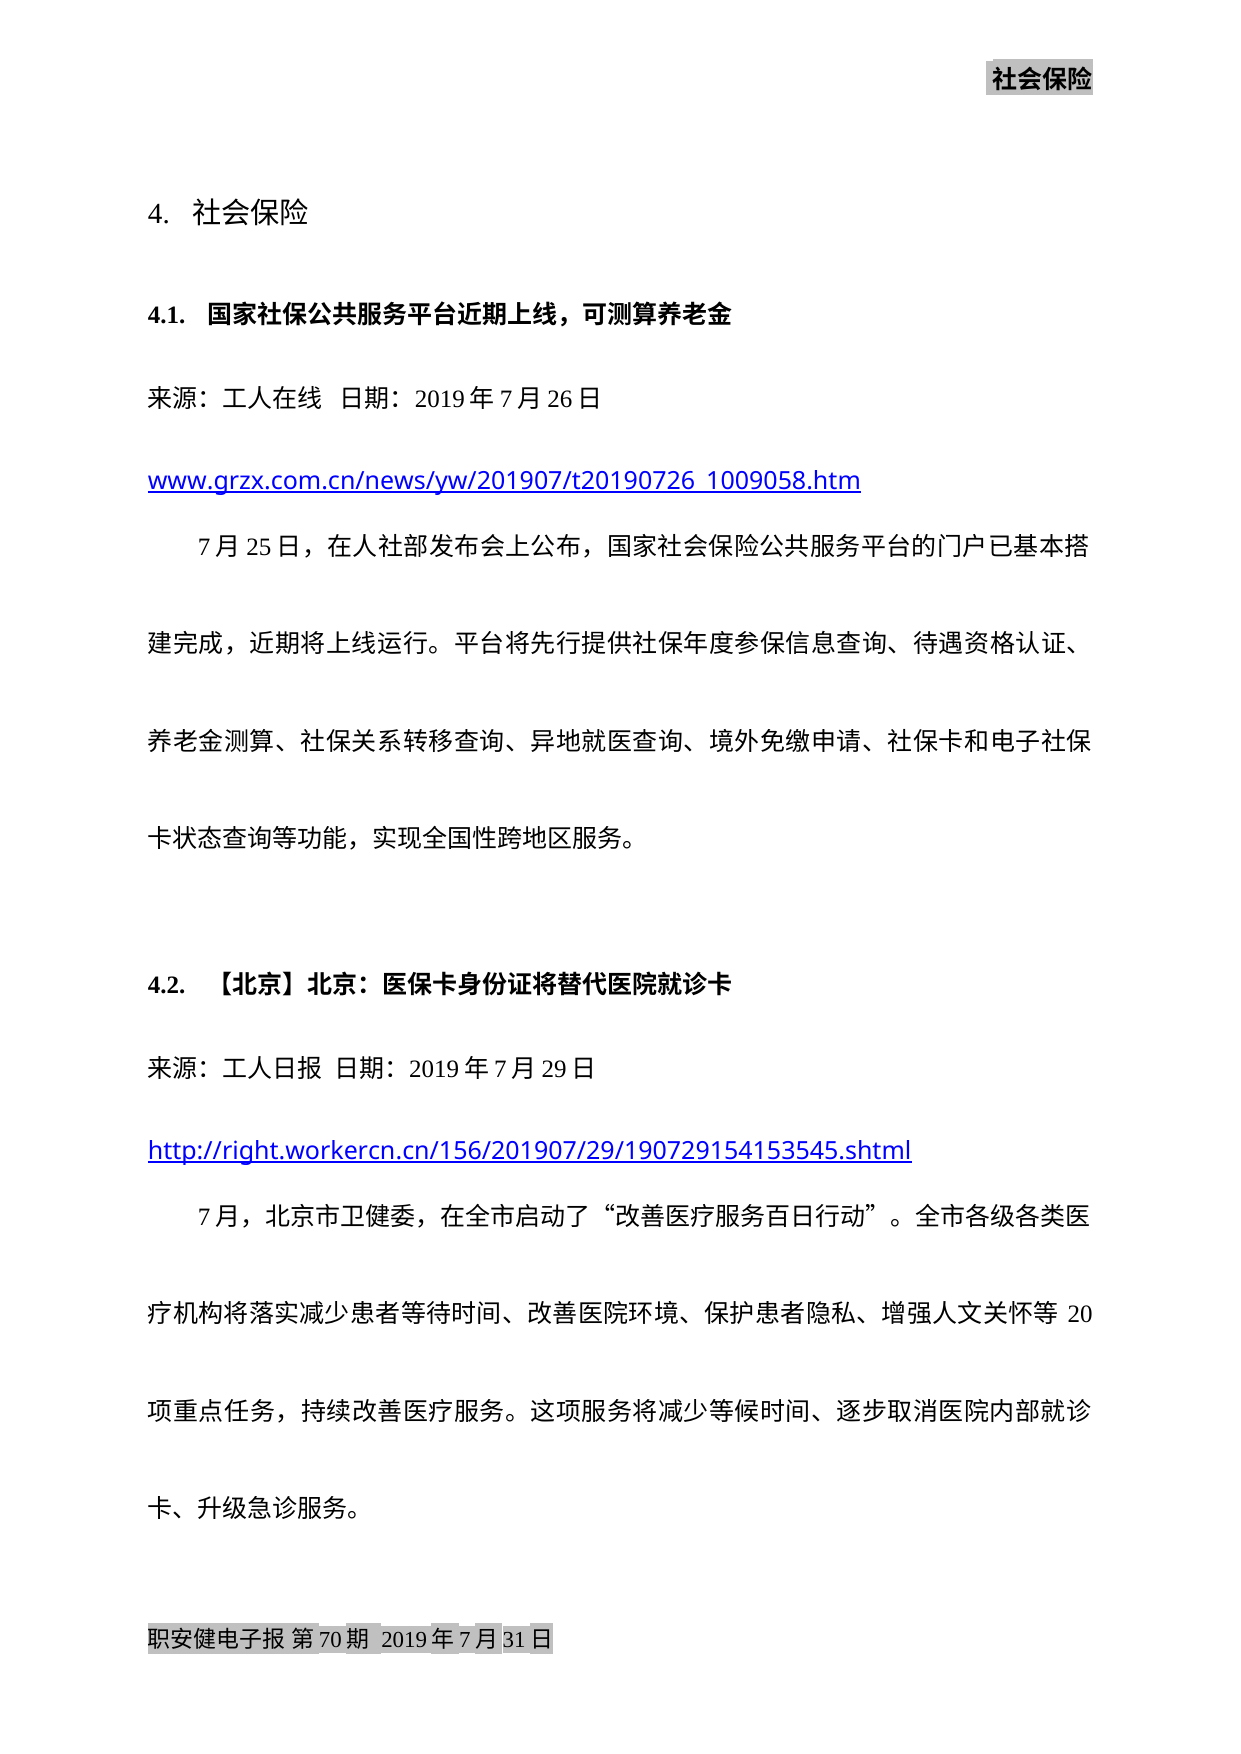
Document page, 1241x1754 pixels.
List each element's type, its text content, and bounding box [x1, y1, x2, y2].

text http://right.workercn.cn/156/201907/29/190729154153545.shtml [148, 1117, 1092, 1182]
list 国家社保公共服务平台近期上线，可测算养老金 [148, 281, 1092, 346]
text www.grzx.com.cn/news/yw/201907/t20190726_1009058.htm [148, 447, 1092, 512]
text 来源：工人在线 日期：2019年7月26日 [148, 364, 1092, 429]
text 7月，北京市卫健委，在全市启动了“改善医疗服务百日行动”。全市各级各类医疗机构将落实减少患者等待时间、改善医院环境、保护患者隐私、增强人文关怀等20项重点任务，持续改善医疗服务。这项服务将减少等候时间、逐步取消医院内部就诊卡、升级急诊服务。 [148, 1182, 1092, 1539]
list 【北京】北京：医保卡身份证将替代医院就诊卡 [148, 951, 1092, 1016]
text 7月25日，在人社部发布会上公布，国家社会保险公共服务平台的门户已基本搭建完成，近期将上线运行。平台将先行提供社保年度参保信息查询、待遇资格认证、养老金测算、社保关系转移查询、异地就医查询、境外免缴申请、社保卡和电子社保卡状态查询等功能，实现全国性跨地区服务。 [148, 512, 1092, 869]
text 来源：工人日报 日期：2019年7月29日 [148, 1034, 1092, 1099]
list 社会保险 [148, 178, 1092, 243]
